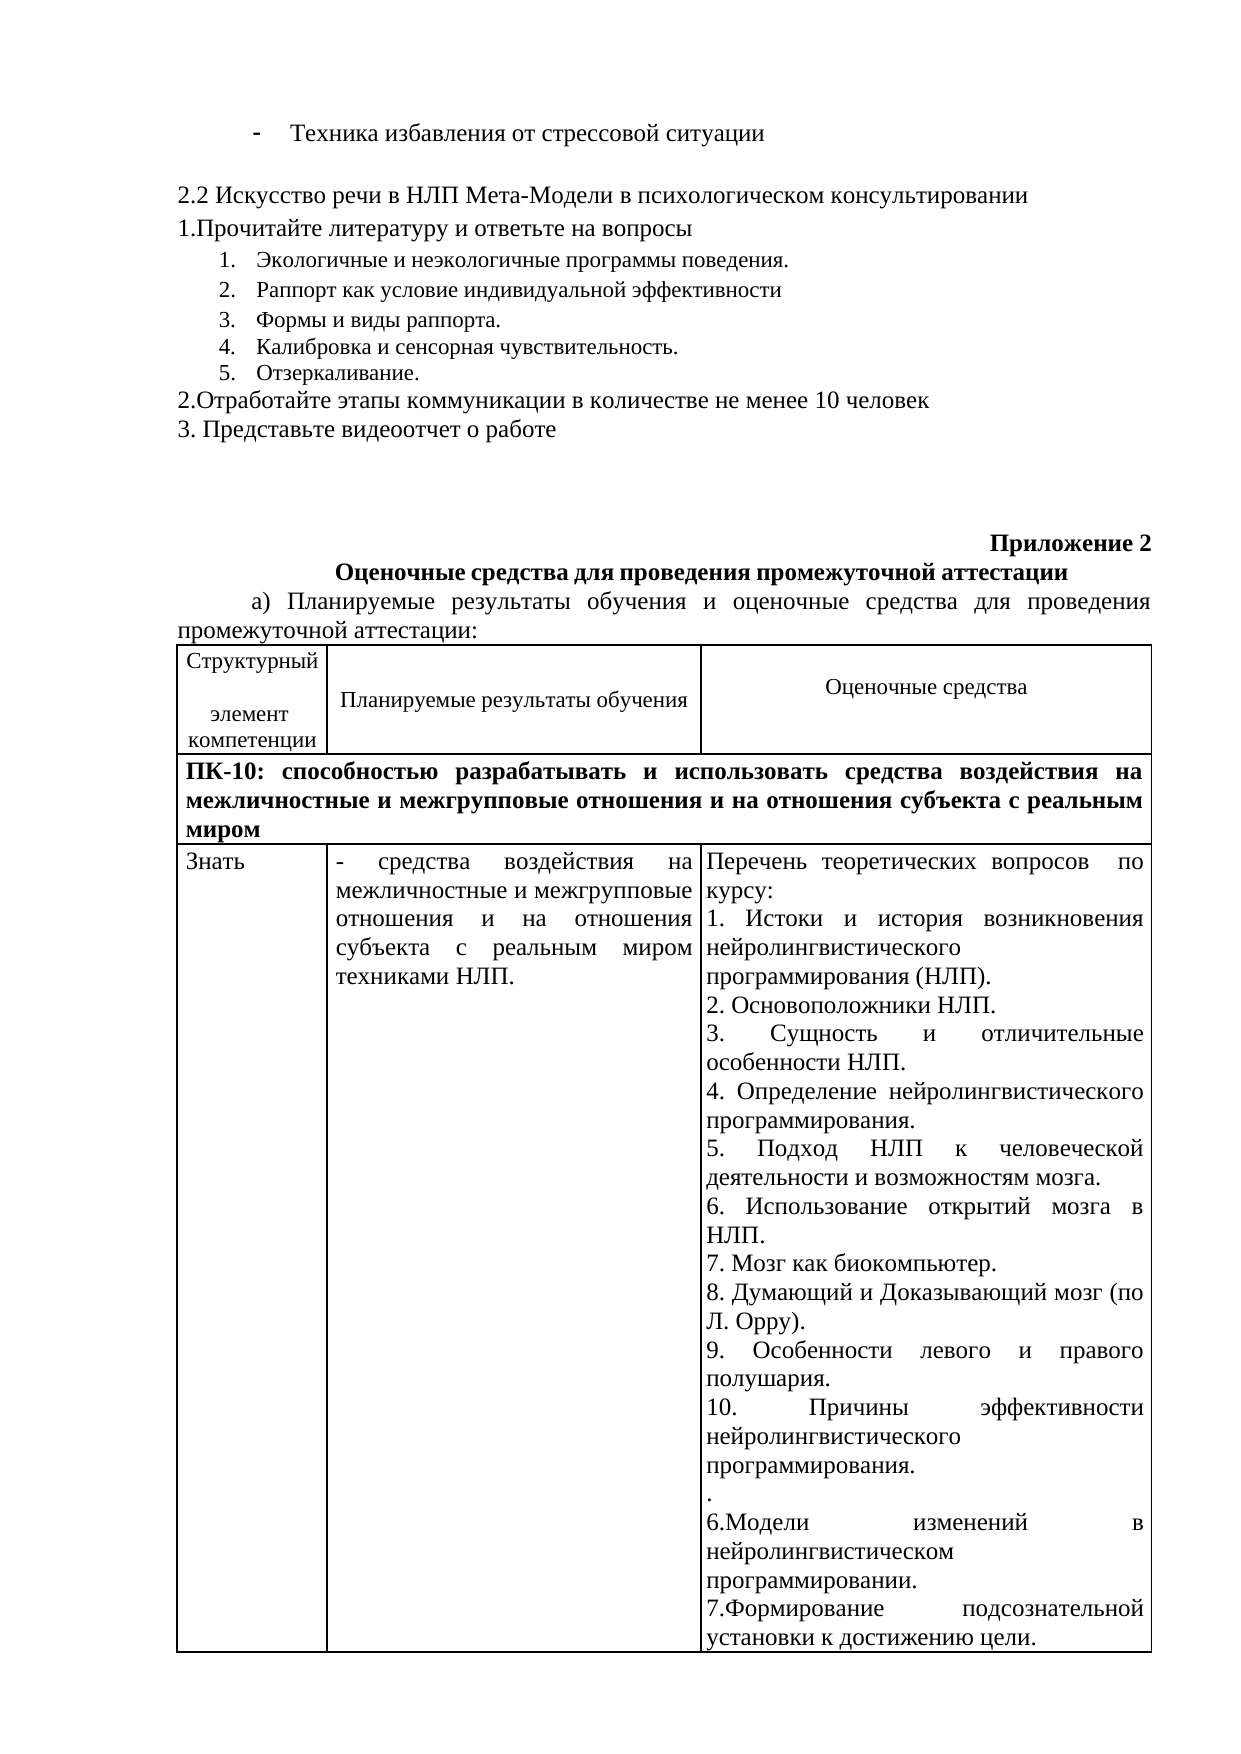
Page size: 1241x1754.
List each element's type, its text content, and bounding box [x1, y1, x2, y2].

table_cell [328, 845, 700, 1651]
table_header Планируемые результаты обучения [328, 646, 700, 752]
list Раппорт как условие индивидуальной эффективности [219, 276, 1145, 302]
list Техника избавления от стрессовой ситуации [252, 118, 1152, 147]
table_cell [702, 845, 1151, 1651]
list Экологичные и неэкологичные программы поведения. [219, 246, 1145, 272]
table_cell ПК-10: способностью разрабатывать и использовать средства воздействия на межличностные и межгрупповые отношения и на отношения субъекта с реальным миром [178, 755, 1151, 842]
table_cell Знать [178, 845, 326, 1651]
text 3. Представьте видеоотчет о работе [177, 414, 1152, 443]
text 2.2 Искусство речи в НЛП Мета-Модели в психологическом консультировании [177, 180, 1152, 209]
list Калибровка и сенсорная чувствительность. [218, 333, 1145, 359]
text 1.Прочитайте литературу и ответьте на вопросы [177, 213, 1152, 242]
table_header Оценочные средства [702, 646, 1151, 752]
text 2.Отработайте этапы коммуникации в количестве не менее 10 человек [177, 385, 1152, 414]
text Приложение 2 [177, 528, 1152, 557]
text а) Планируемые результаты обучения и оценочные средства для проведения промежуточной аттестации: [177, 586, 1152, 643]
table_header Структурный элемент компетенции [178, 646, 326, 752]
list Отзеркаливание. [219, 359, 1145, 385]
list Формы и виды раппорта. [218, 306, 1145, 333]
text Оценочные средства для проведения промежуточной аттестации [177, 557, 1152, 586]
